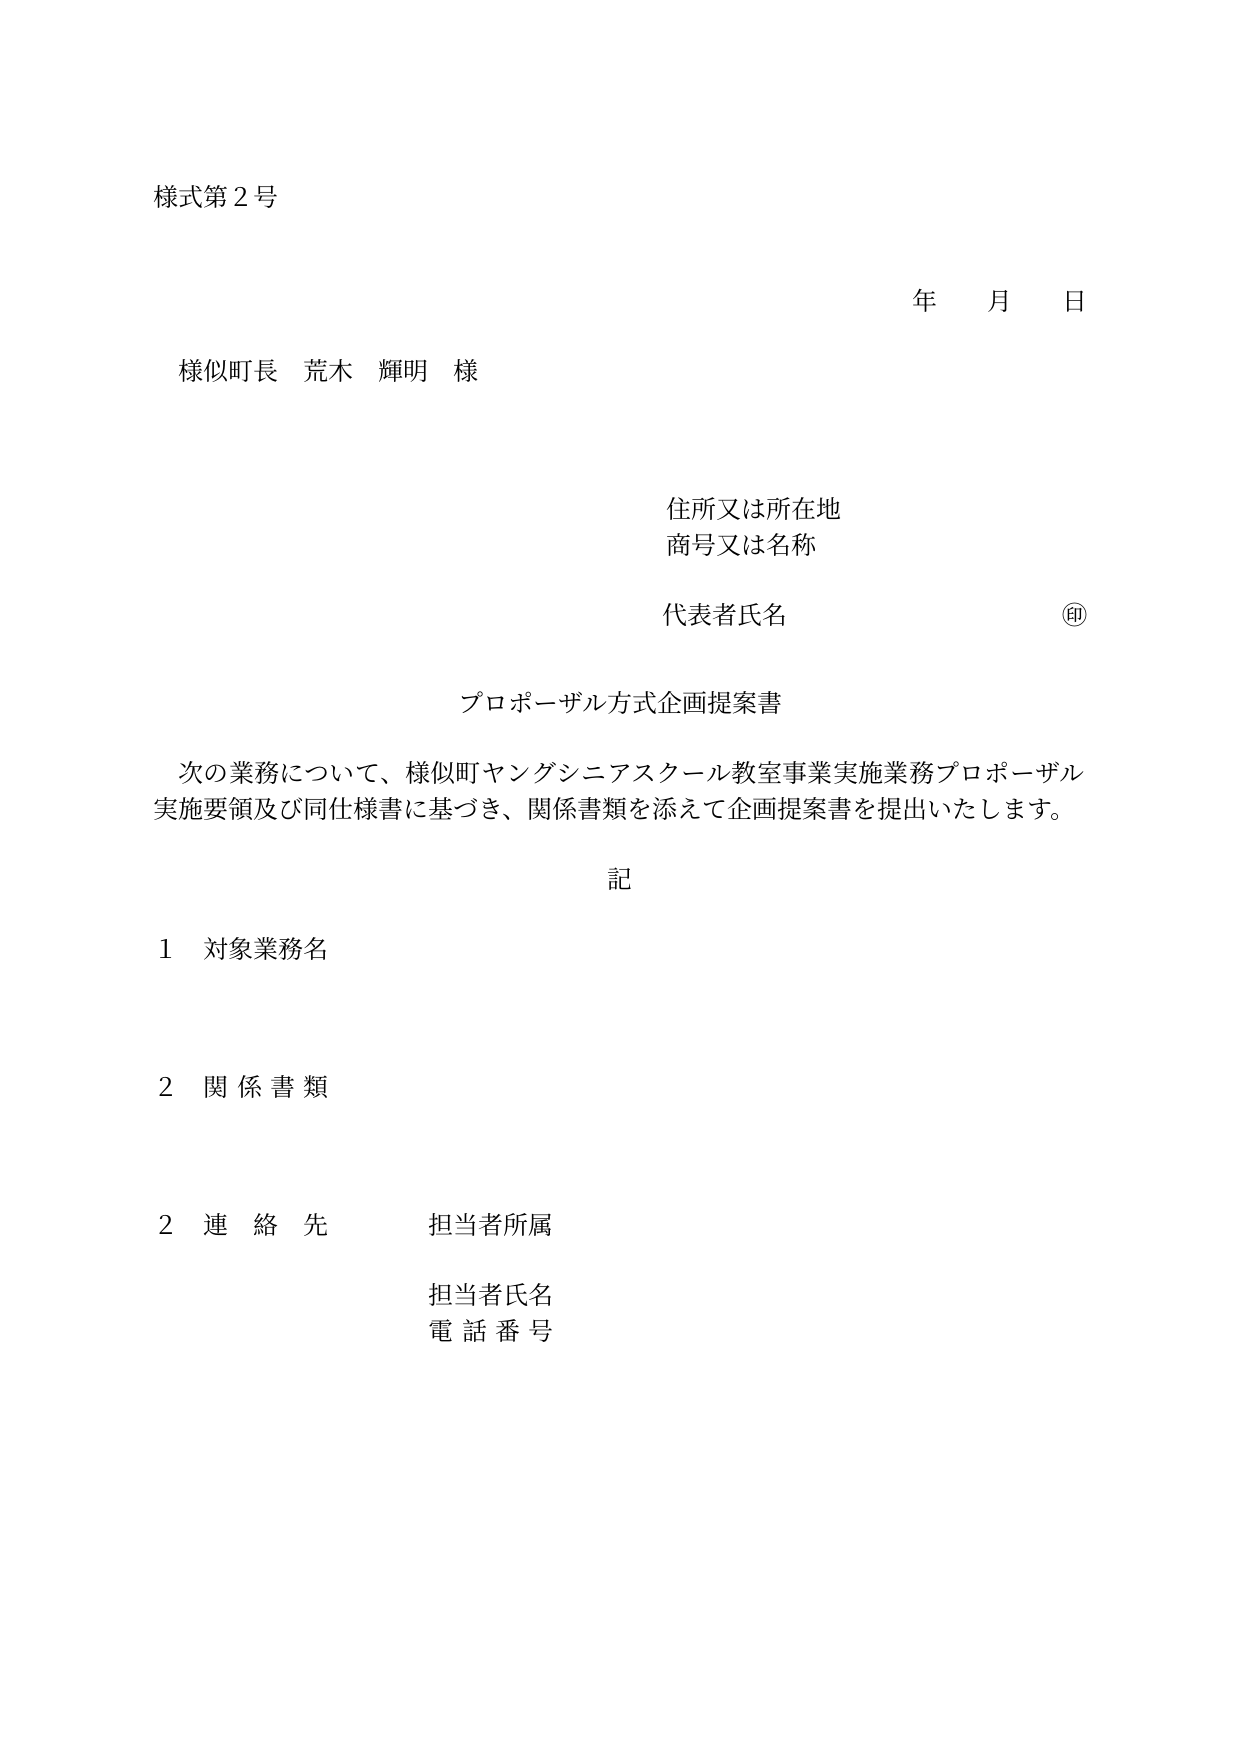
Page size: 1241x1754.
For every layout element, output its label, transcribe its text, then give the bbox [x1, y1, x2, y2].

text ２ 連 絡 先 担当者所属 [153, 1206, 1087, 1241]
text プロポーザル方式企画提案書 [153, 683, 1087, 719]
text １ 対象業務名 [153, 929, 1087, 965]
text 様式第２号 [153, 177, 1087, 213]
text ２ 関係書類 [153, 1067, 1087, 1103]
text 年 月 日 [153, 281, 1087, 317]
text 担当者氏名 [153, 1276, 1087, 1311]
text 商号又は名称 [416, 525, 1098, 561]
text 代表者氏名 ㊞ [153, 595, 1087, 631]
text 電話番号 [153, 1311, 1087, 1347]
text 次の業務について、様似町ヤングシニアスクール教室事業実施業務プロポーザル実施要領及び同仕様書に基づき、関係書類を添えて企画提案書を提出いたします。 [153, 753, 1087, 825]
text 様似町長 荒木 輝明 様 [153, 351, 1087, 387]
text 記 [153, 859, 1087, 895]
text 住所又は所在地 [416, 489, 1098, 525]
